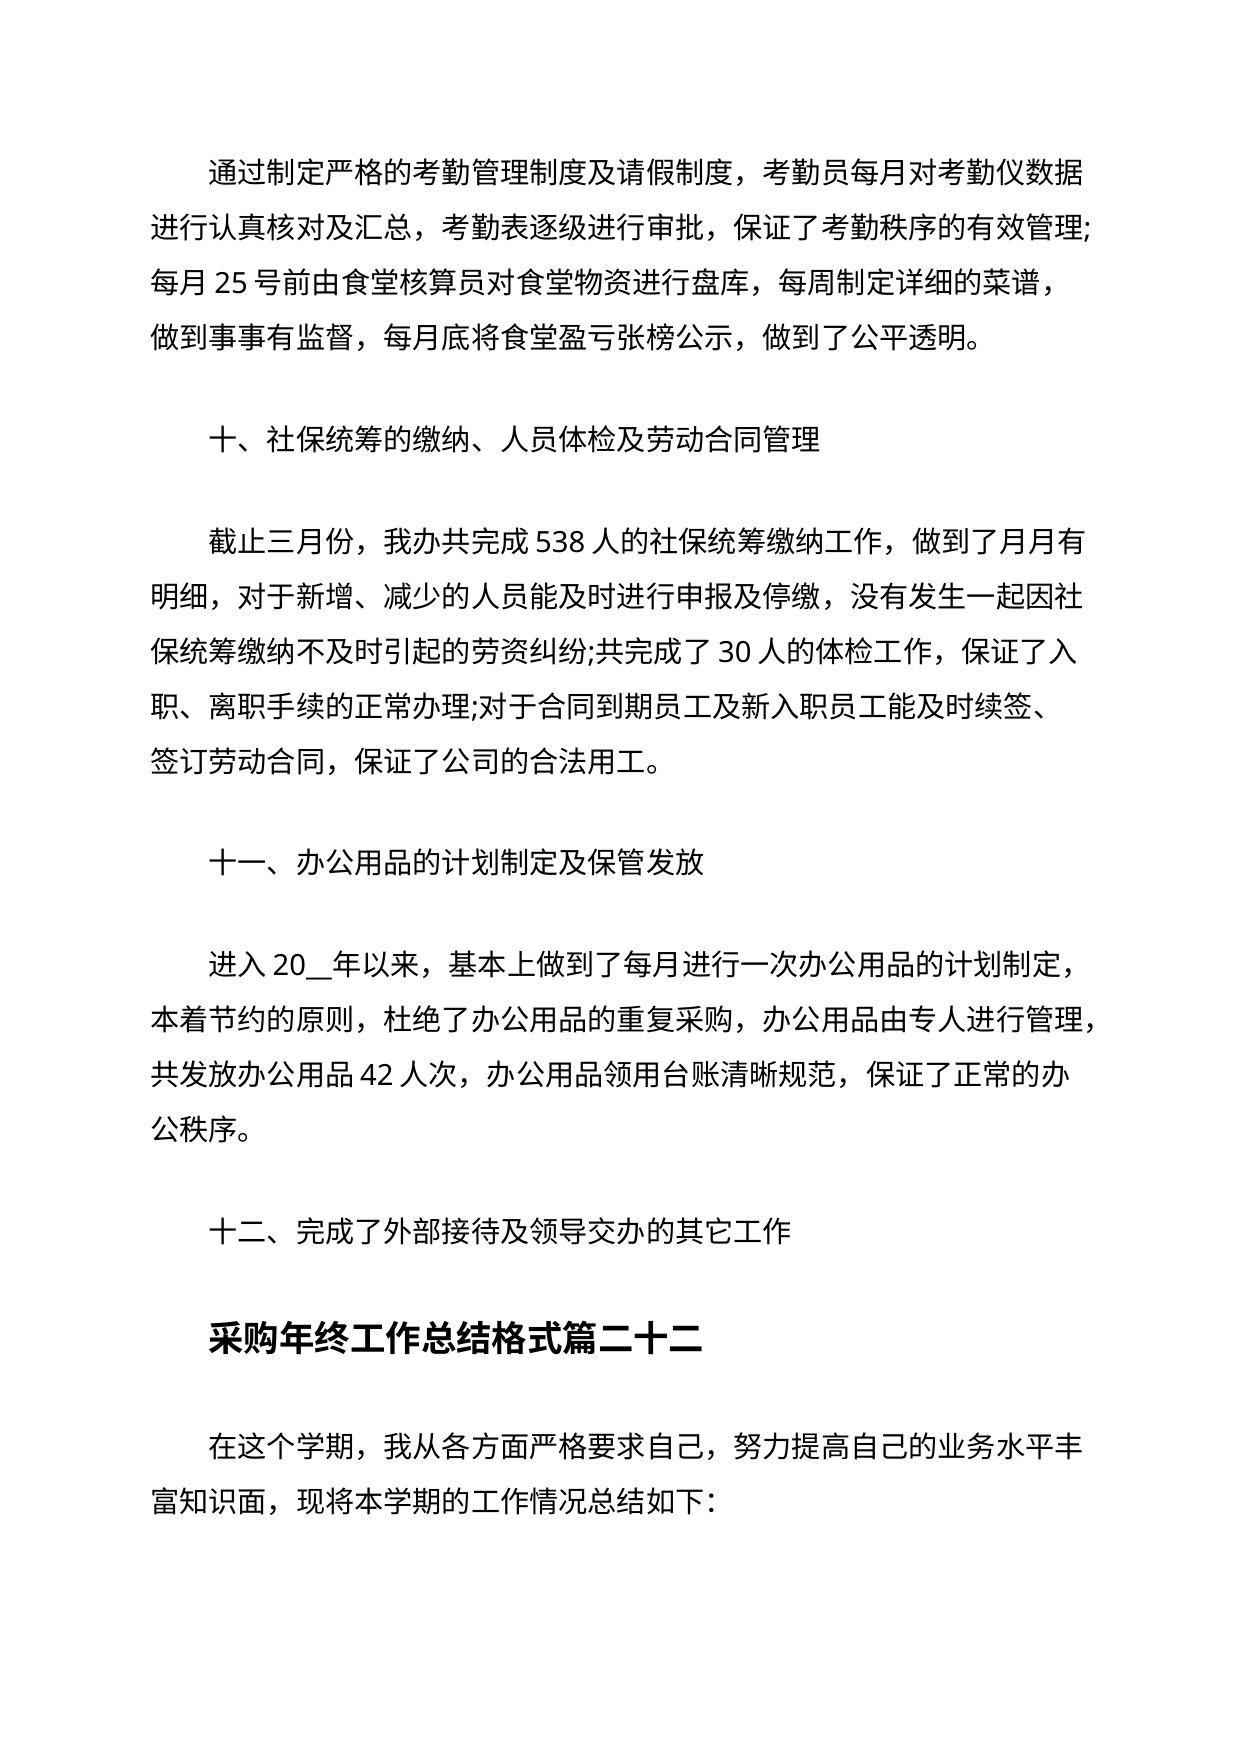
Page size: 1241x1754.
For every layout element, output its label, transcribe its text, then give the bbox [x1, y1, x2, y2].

text 采购年终工作总结格式篇二十二 [150, 1310, 1090, 1362]
text 截止三月份，我办共完成538人的社保统筹缴纳工作，做到了月月有明细，对于新增、减少的人员能及时进行申报及停缴，没有发生一起因社保统筹缴纳不及时引起的劳资纠纷;共完成了30人的体检工作，保证了入职、离职手续的正常办理;对于合同到期员工及新入职员工能及时续签、签订劳动合同，保证了公司的合法用工。 [150, 518, 1090, 781]
text 十二、完成了外部接待及领导交办的其它工作 [150, 1208, 1090, 1251]
text 十一、办公用品的计划制定及保管发放 [150, 840, 1090, 882]
text 通过制定严格的考勤管理制度及请假制度，考勤员每月对考勤仪数据进行认真核对及汇总，考勤表逐级进行审批，保证了考勤秩序的有效管理;每月25号前由食堂核算员对食堂物资进行盘库，每周制定详细的菜谱，做到事事有监督，每月底将食堂盈亏张榜公示，做到了公平透明。 [150, 150, 1090, 357]
text 十、社保统筹的缴纳、人员体检及劳动合同管理 [150, 417, 1090, 459]
text 进入20__年以来，基本上做到了每月进行一次办公用品的计划制定，本着节约的原则，杜绝了办公用品的重复采购，办公用品由专人进行管理，共发放办公用品42人次，办公用品领用台账清晰规范，保证了正常的办公秩序。 [150, 942, 1090, 1149]
text 在这个学期，我从各方面严格要求自己，努力提高自己的业务水平丰富知识面，现将本学期的工作情况总结如下： [150, 1424, 1090, 1521]
